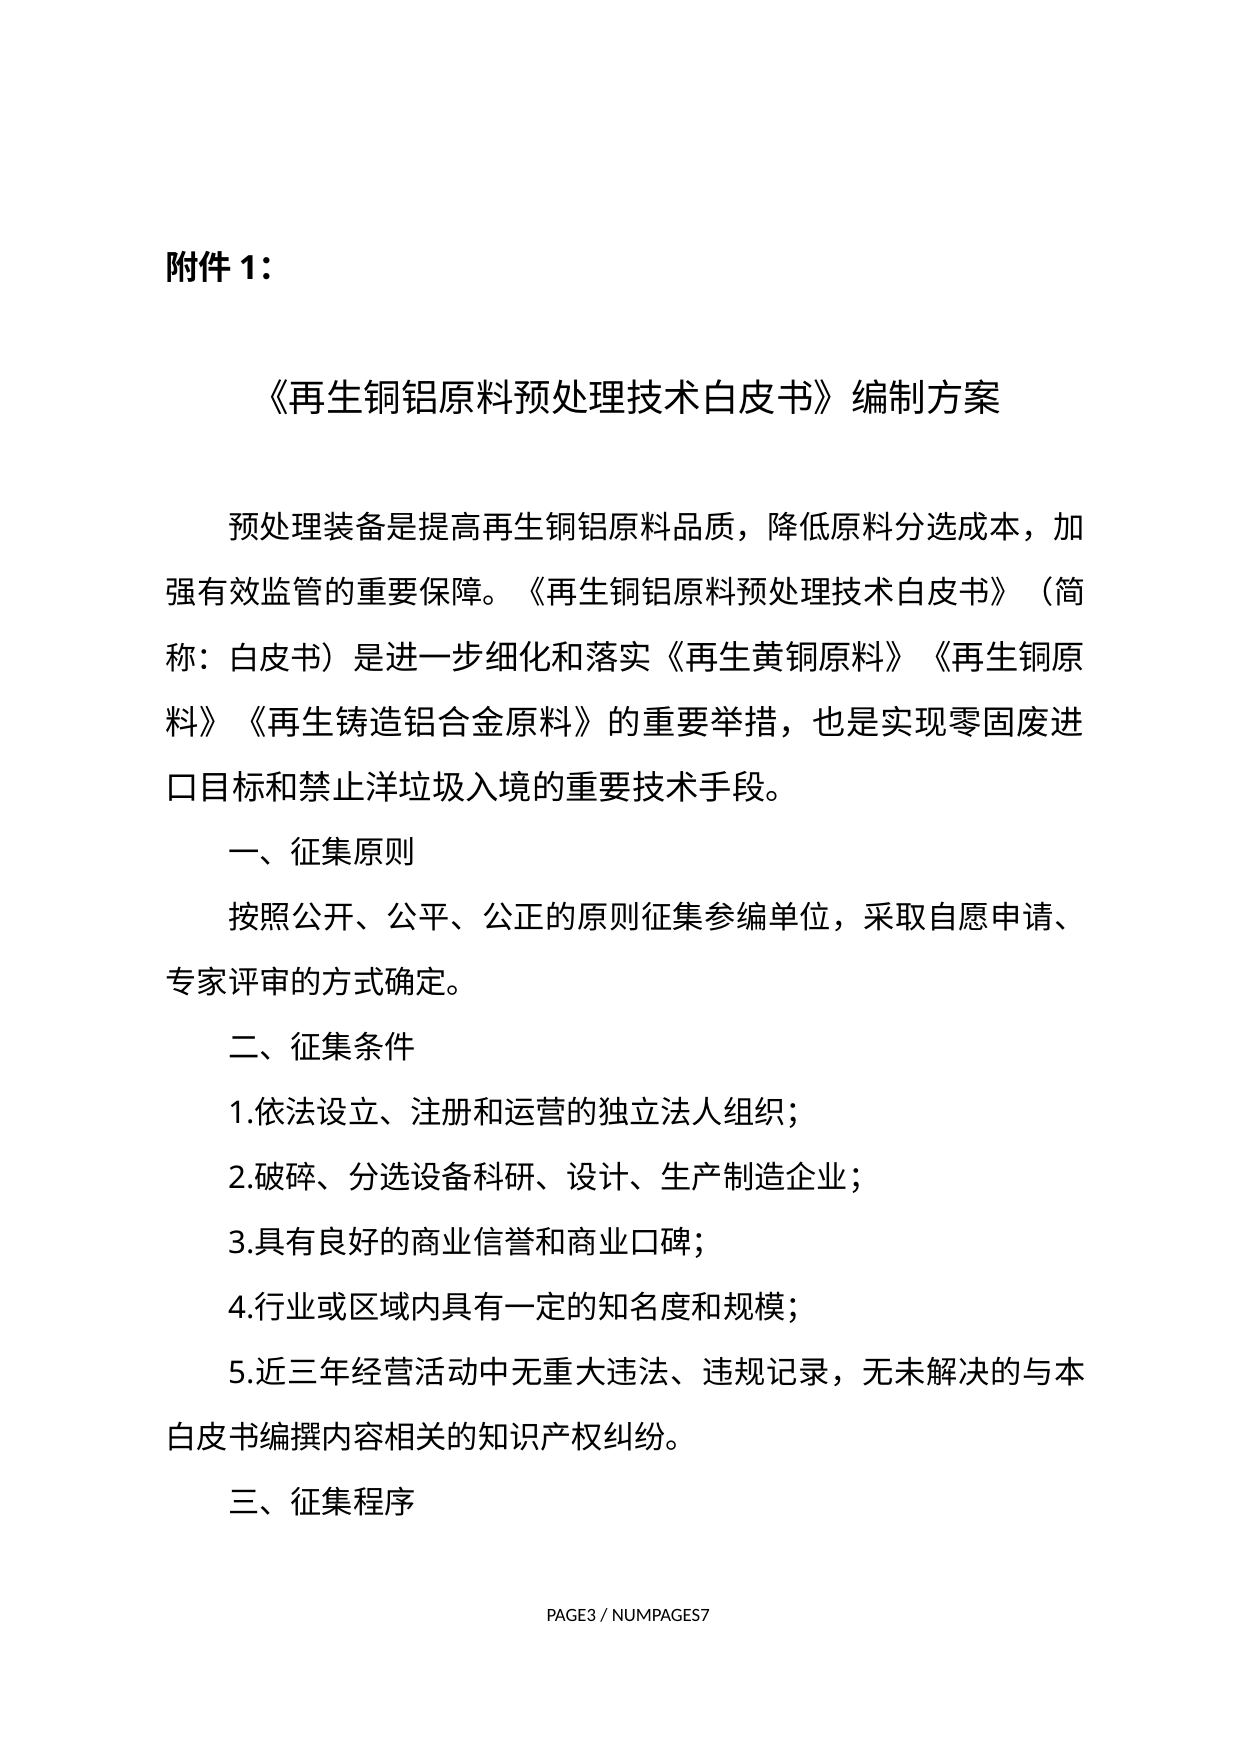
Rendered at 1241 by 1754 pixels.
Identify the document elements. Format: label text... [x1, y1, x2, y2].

text 5.近三年经营活动中无重大违法、违规记录，无未解决的与本白皮书编撰内容相关的知识产权纠纷。 [165, 1338, 1087, 1468]
text 3.具有良好的商业信誉和商业口碑； [165, 1208, 1087, 1273]
text 三、征集程序 [165, 1468, 1087, 1533]
text 4.行业或区域内具有一定的知名度和规模； [165, 1273, 1087, 1338]
text 一、征集原则 [165, 818, 1087, 883]
text 附件1： [165, 233, 1087, 298]
text 按照公开、公平、公正的原则征集参编单位，采取自愿申请、专家评审的方式确定。 [165, 883, 1087, 1013]
text 《再生铜铝原料预处理技术白皮书》编制方案 [165, 363, 1087, 428]
text 1.依法设立、注册和运营的独立法人组织； [165, 1078, 1087, 1143]
text 二、征集条件 [165, 1013, 1087, 1078]
text 预处理装备是提高再生铜铝原料品质，降低原料分选成本，加强有效监管的重要保障。《再生铜铝原料预处理技术白皮书》（简称：白皮书）是进一步细化和落实《再生黄铜原料》《再生铜原料》《再生铸造铝合金原料》的重要举措，也是实现零固废进口目标和禁止洋垃圾入境的重要技术手段。 [165, 493, 1087, 818]
text 2.破碎、分选设备科研、设计、生产制造企业； [165, 1143, 1087, 1208]
